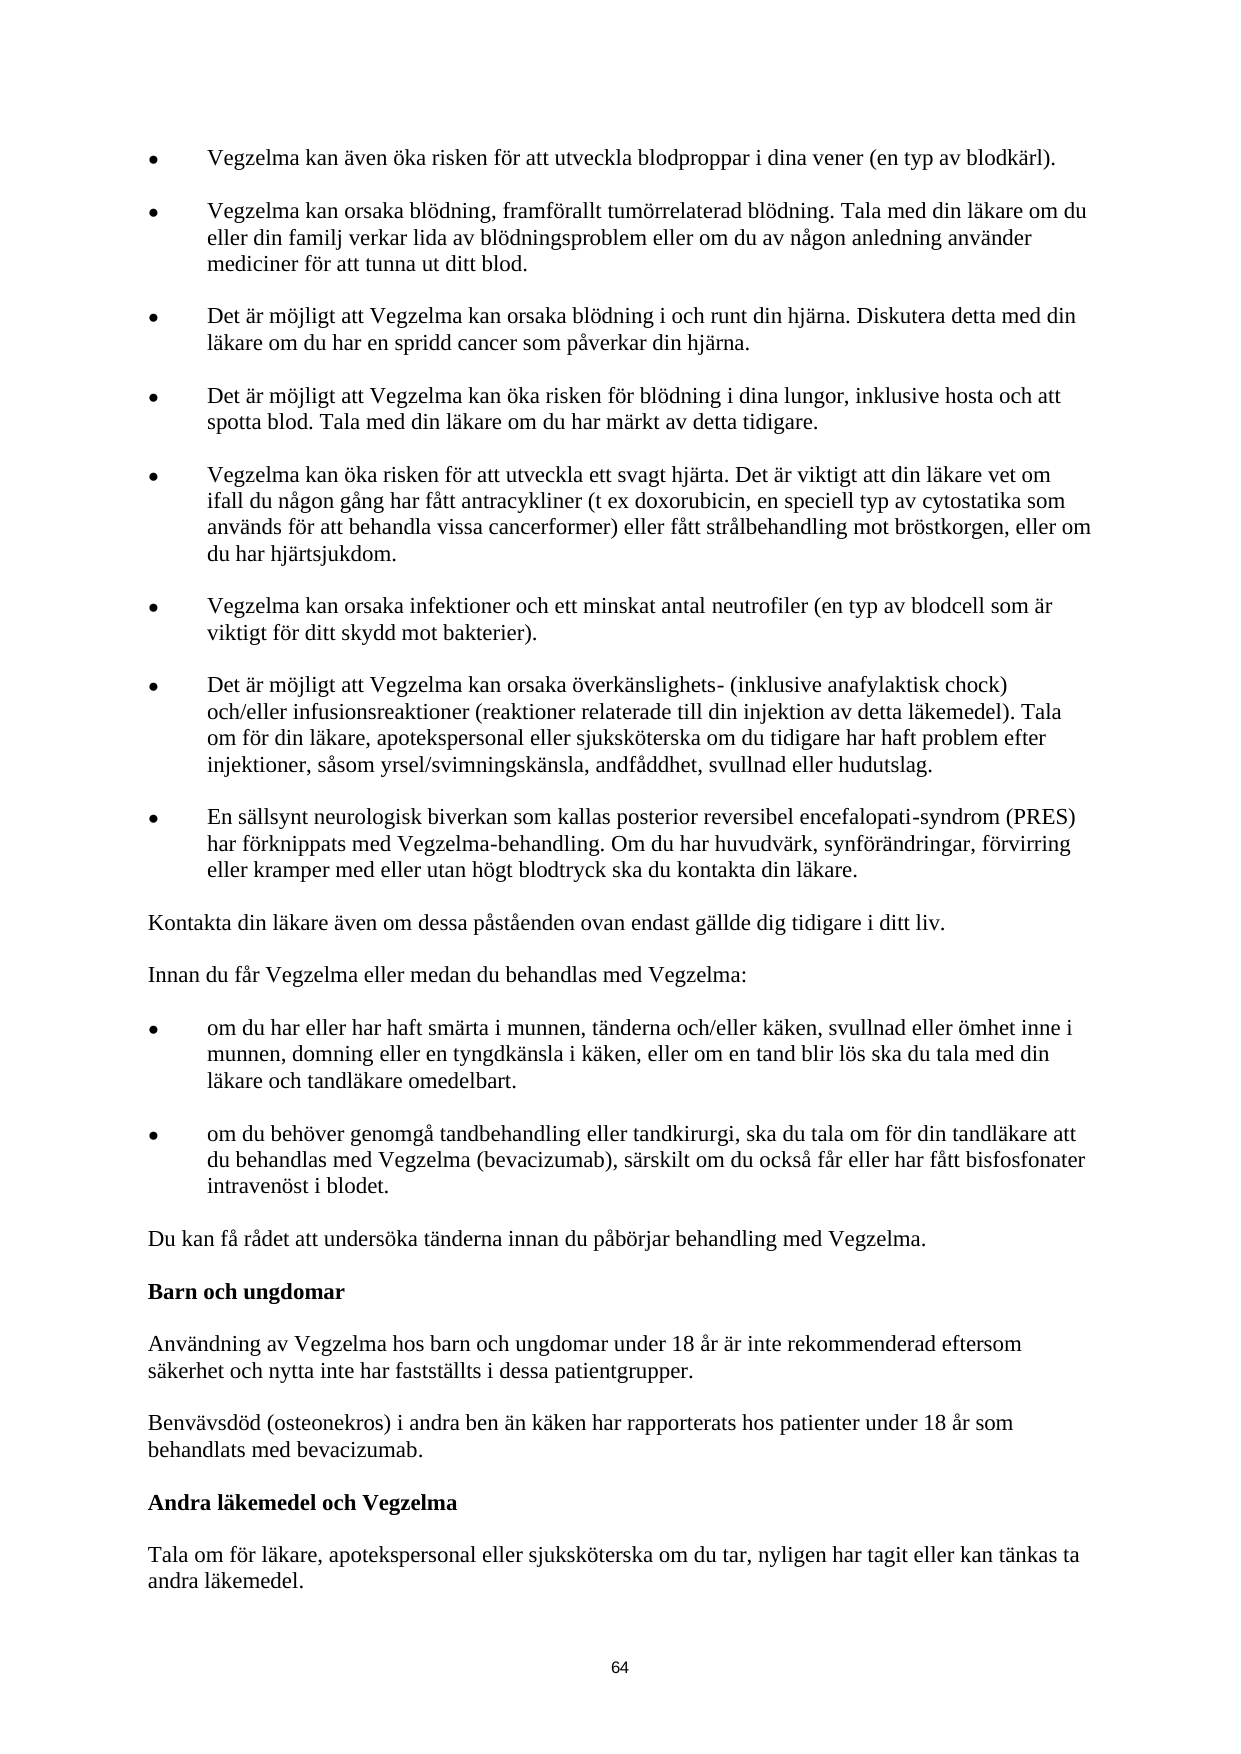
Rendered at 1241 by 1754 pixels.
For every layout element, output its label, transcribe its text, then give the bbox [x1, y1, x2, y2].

text Tala om för läkare, apotekspersonal eller sjuksköterska om du tar, nyligen har tagit eller kan tänkas ta andra läkemedel. [148, 1541, 1092, 1594]
list ● Vegzelma kan orsaka blödning, framförallt tumörrelaterad blödning. Tala med din läkare om du eller din familj verkar lida av blödningsproblem eller om du av någon anledning använder mediciner för att tunna ut ditt blod. [148, 197, 1092, 276]
text Användning av Vegzelma hos barn och ungdomar under 18 år är inte rekommenderad eftersom säkerhet och nytta inte har fastställts i dessa patientgrupper. [148, 1330, 1092, 1383]
text Kontakta din läkare även om dessa påståenden ovan endast gällde dig tidigare i ditt liv. [148, 909, 1092, 935]
list ● Vegzelma kan även öka risken för att utveckla blodproppar i dina vener (en typ av blodkärl). [148, 144, 1092, 171]
list ● om du har eller har haft smärta i munnen, tänderna och/eller käken, svullnad eller ömhet inne i munnen, domning eller en tyngdkänsla i käken, eller om en tand blir lös ska du tala med din läkare och tandläkare omedelbart. [148, 1014, 1092, 1093]
text Barn och ungdomar [148, 1278, 1092, 1304]
list ● En sällsynt neurologisk biverkan som kallas posterior reversibel encefalopati-syndrom (PRES) har förknippats med Vegzelma-behandling. Om du har huvudvärk, synförändringar, förvirring eller kramper med eller utan högt blodtryck ska du kontakta din läkare. [148, 803, 1092, 882]
list ● Det är möjligt att Vegzelma kan orsaka överkänslighets- (inklusive anafylaktisk chock) och/eller infusionsreaktioner (reaktioner relaterade till din injektion av detta läkemedel). Tala om för din läkare, apotekspersonal eller sjuksköterska om du tidigare har haft problem efter injektioner, såsom yrsel/svimningskänsla, andfåddhet, svullnad eller hudutslag. [148, 672, 1092, 777]
list ● Det är möjligt att Vegzelma kan öka risken för blödning i dina lungor, inklusive hosta och att spotta blod. Tala med din läkare om du har märkt av detta tidigare. [148, 382, 1092, 434]
text Benvävsdöd (osteonekros) i andra ben än käken har rapporterats hos patienter under 18 år som behandlats med bevacizumab. [148, 1409, 1092, 1462]
text Du kan få rådet att undersöka tänderna innan du påbörjar behandling med Vegzelma. [148, 1225, 1092, 1251]
list ● Vegzelma kan orsaka infektioner och ett minskat antal neutrofiler (en typ av blodcell som är viktigt för ditt skydd mot bakterier). [148, 592, 1092, 645]
text Andra läkemedel och Vegzelma [148, 1488, 1092, 1515]
text Innan du får Vegzelma eller medan du behandlas med Vegzelma: [148, 961, 1092, 988]
list ● Vegzelma kan öka risken för att utveckla ett svagt hjärta. Det är viktigt att din läkare vet om ifall du någon gång har fått antracykliner (t ex doxorubicin, en speciell typ av cytostatika som används för att behandla vissa cancerformer) eller fått strålbehandling mot bröstkorgen, eller om du har hjärtsjukdom. [148, 461, 1092, 566]
list ● Det är möjligt att Vegzelma kan orsaka blödning i och runt din hjärna. Diskutera detta med din läkare om du har en spridd cancer som påverkar din hjärna. [148, 303, 1092, 355]
list ● om du behöver genomgå tandbehandling eller tandkirurgi, ska du tala om för din tandläkare att du behandlas med Vegzelma (bevacizumab), särskilt om du också får eller har fått bisfosfonater intravenöst i blodet. [148, 1119, 1092, 1199]
